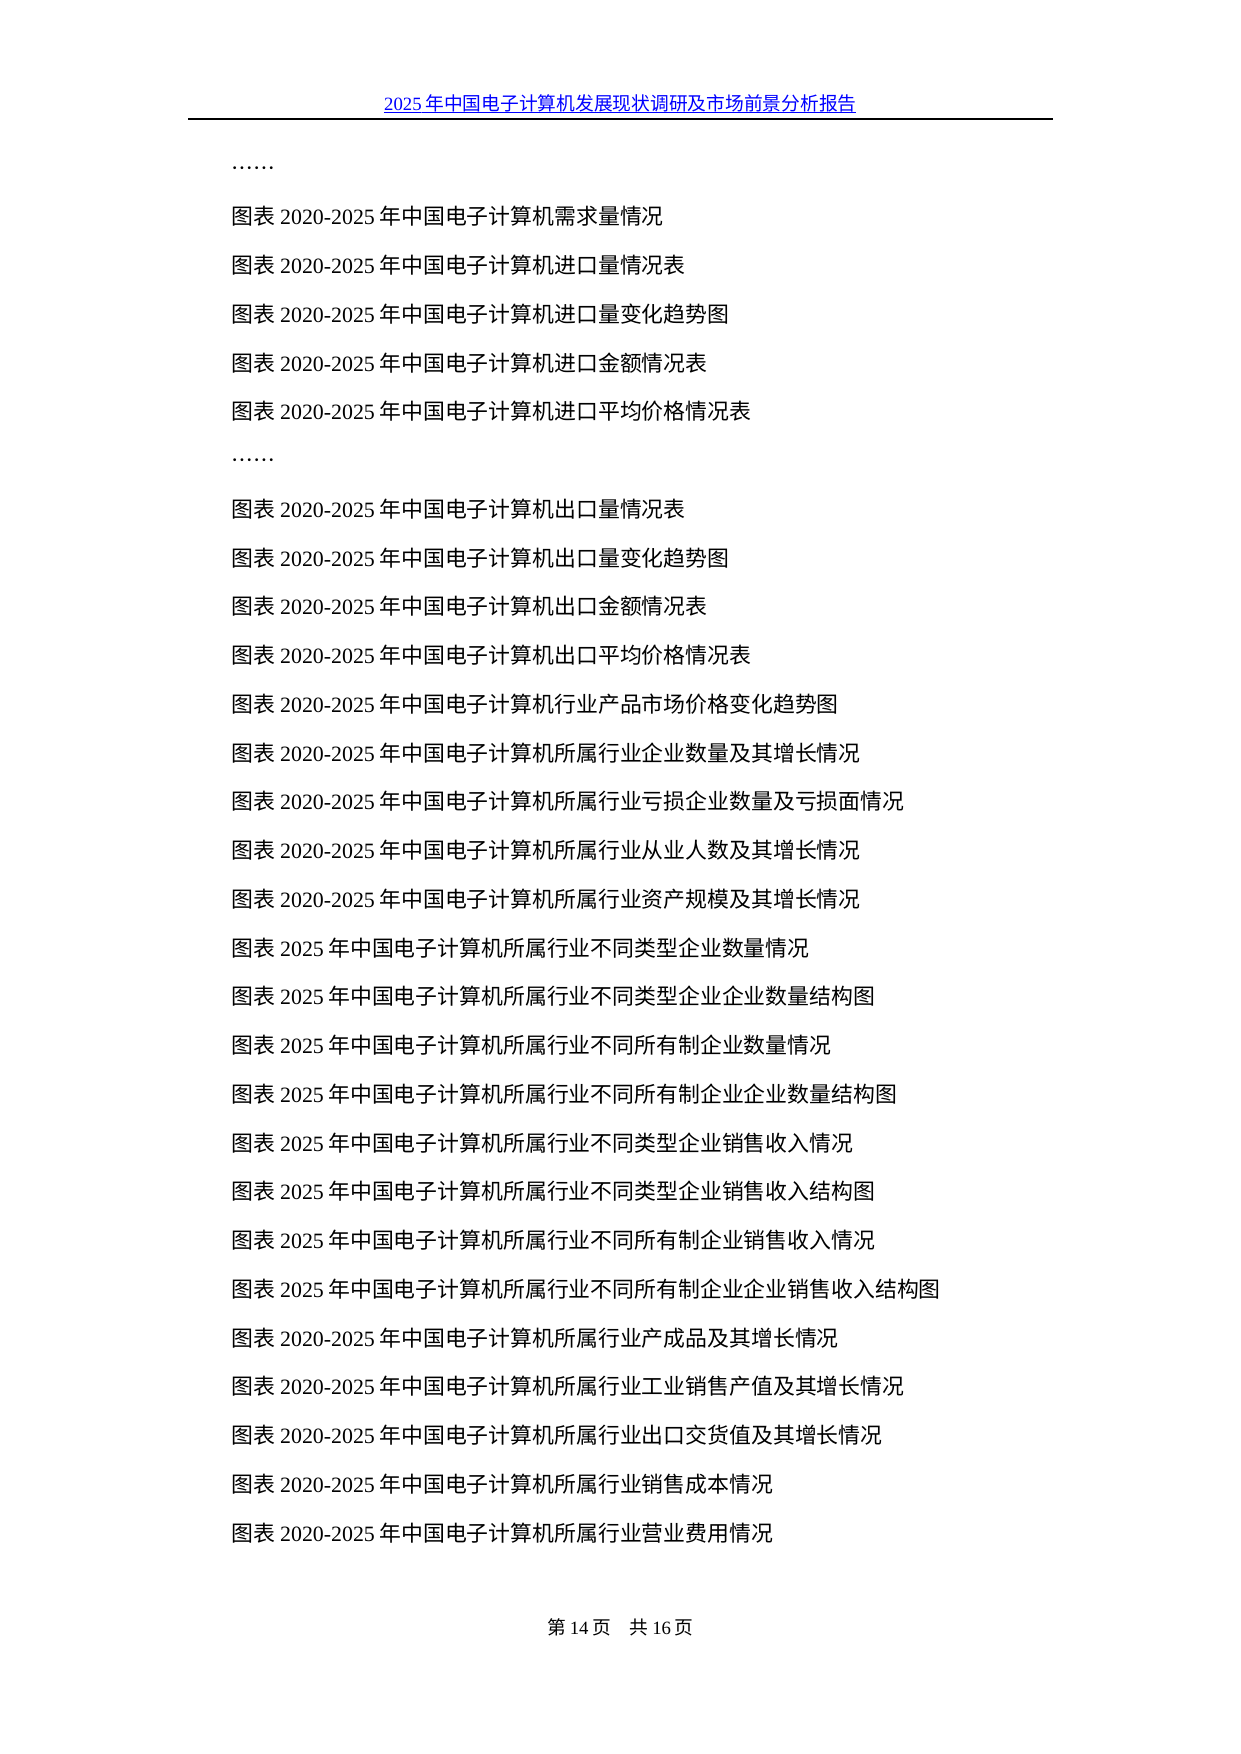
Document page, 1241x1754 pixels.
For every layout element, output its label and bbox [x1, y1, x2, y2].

text [187, 150, 1053, 1548]
